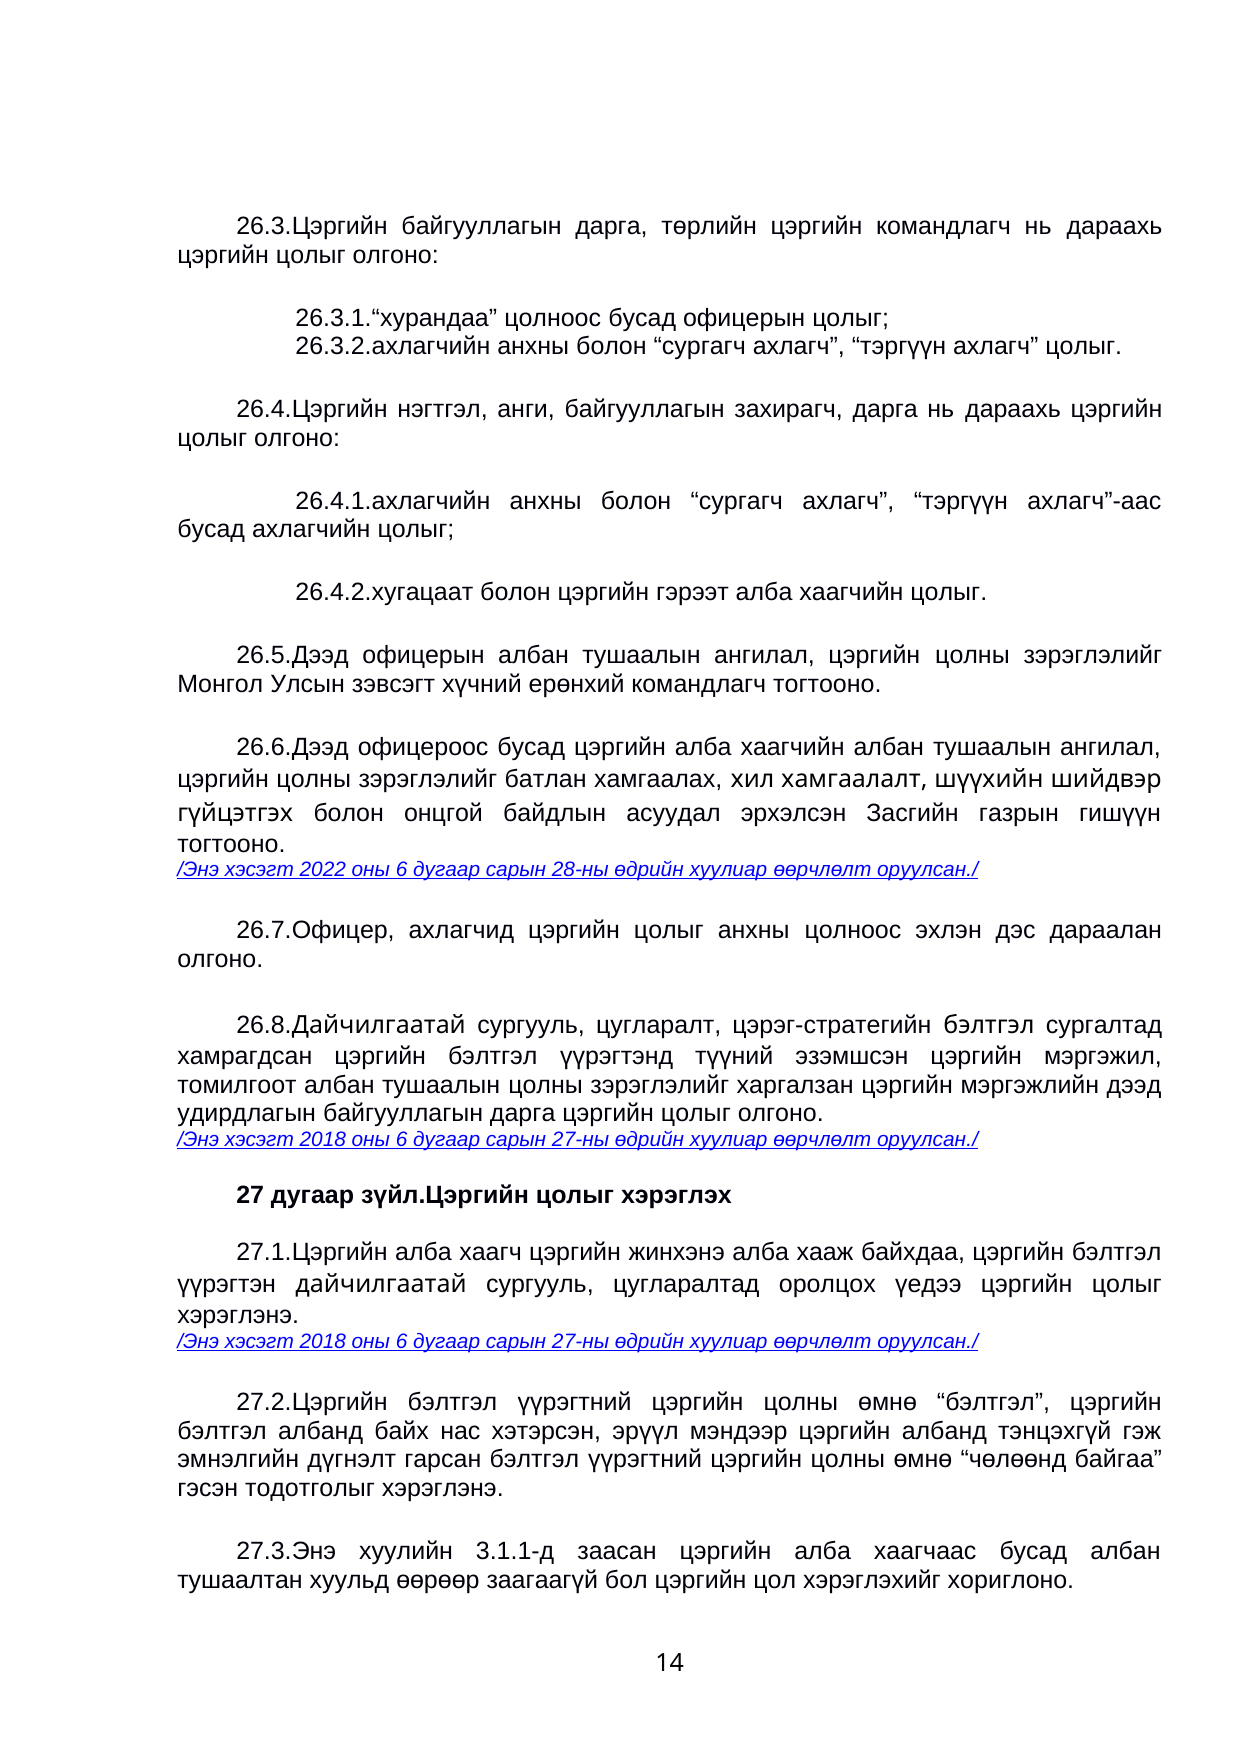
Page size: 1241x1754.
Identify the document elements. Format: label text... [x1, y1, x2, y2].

text 26.4.1.ахлагчийн анхны болон “сургагч ахлагч”, “тэргүүн ахлагч”-аас бусад ахлагчийн цолыг; [177, 486, 1162, 543]
text 26.6.Дээд офицероос бусад цэргийн алба хаагчийн албан тушаалын ангилал, цэргийн цолны зэрэглэлийг батлан хамгаалах, хил хамгаалалт, шүүхийн шийдвэр гүйцэтгэх болон онцгой байдлын асуудал эрхэлсэн Засгийн газрын гишүүн тогтооно. [177, 732, 1162, 857]
text 26.7.Офицер, ахлагчид цэргийн цолыг анхны цолноос эхлэн дэс дараалан олгоно. [177, 915, 1162, 973]
text 26.8.Дайчилгаатай сургууль, цугларалт, цэрэг-стратегийн бэлтгэл сургалтад хамрагдсан цэргийн бэлтгэл үүрэгтэнд түүний эзэмшсэн цэргийн мэргэжил, томилгоот албан тушаалын цолны зэрэглэлийг харгалзан цэргийн мэргэжлийн дээд удирдлагын байгууллагын дарга цэргийн цолыг олгоно. [177, 1007, 1162, 1127]
text 26.4.2.хугацаат болон цэргийн гэрээт алба хаагчийн цолыг. [177, 577, 1162, 606]
text 27.2.Цэргийн бэлтгэл үүрэгтний цэргийн цолны өмнө “бэлтгэл”, цэргийн бэлтгэл албанд байх нас хэтэрсэн, эрүүл мэндээр цэргийн албанд тэнцэхгүй гэж эмнэлгийн дүгнэлт гарсан бэлтгэл үүрэгтний цэргийн цолны өмнө “чөлөөнд байгаа” гэсэн тодотголыг хэрэглэнэ. [177, 1387, 1162, 1502]
text 26.3.Цэргийн байгууллагын дарга, төрлийн цэргийн командлагч нь дараахь цэргийн цолыг олгоно: [177, 211, 1162, 268]
text /Энэ хэсэгт 2022 оны 6 дугаар сарын 28-ны өдрийн хуулиар өөрчлөлт оруулсан./ [177, 857, 1162, 881]
text 26.4.Цэргийн нэгтгэл, анги, байгууллагын захирагч, дарга нь дараахь цэргийн цолыг олгоно: [177, 394, 1162, 452]
text 26.5.Дээд офицерын албан тушаалын ангилал, цэргийн цолны зэрэглэлийг Монгол Улсын зэвсэгт хүчний ерөнхий командлагч тогтооно. [177, 640, 1162, 698]
text 27 дугаар зүйл.Цэргийн цолыг хэрэглэх [177, 1180, 1162, 1209]
text 27.1.Цэргийн алба хаагч цэргийн жинхэнэ алба хааж байхдаа, цэргийн бэлтгэл үүрэгтэн дайчилгаатай сургууль, цугларалтад оролцох үедээ цэргийн цолыг хэрэглэнэ. [177, 1237, 1162, 1329]
text 26.3.2.ахлагчийн анхны болон “сургагч ахлагч”, “тэргүүн ахлагч” цолыг. [177, 331, 1162, 360]
text /Энэ хэсэгт 2018 оны 6 дугаар сарын 27-ны өдрийн хуулиар өөрчлөлт оруулсан./ [177, 1127, 1162, 1151]
text /Энэ хэсэгт 2018 оны 6 дугаар сарын 27-ны өдрийн хуулиар өөрчлөлт оруулсан./ [177, 1329, 1162, 1353]
text 27.3.Энэ хуулийн 3.1.1-д заасан цэргийн алба хаагчаас бусад албан тушаалтан хуульд өөрөөр заагаагүй бол цэргийн цол хэрэглэхийг хориглоно. [177, 1536, 1162, 1593]
text 26.3.1.“хурандаа” цолноос бусад офицерын цолыг; [177, 303, 1162, 331]
